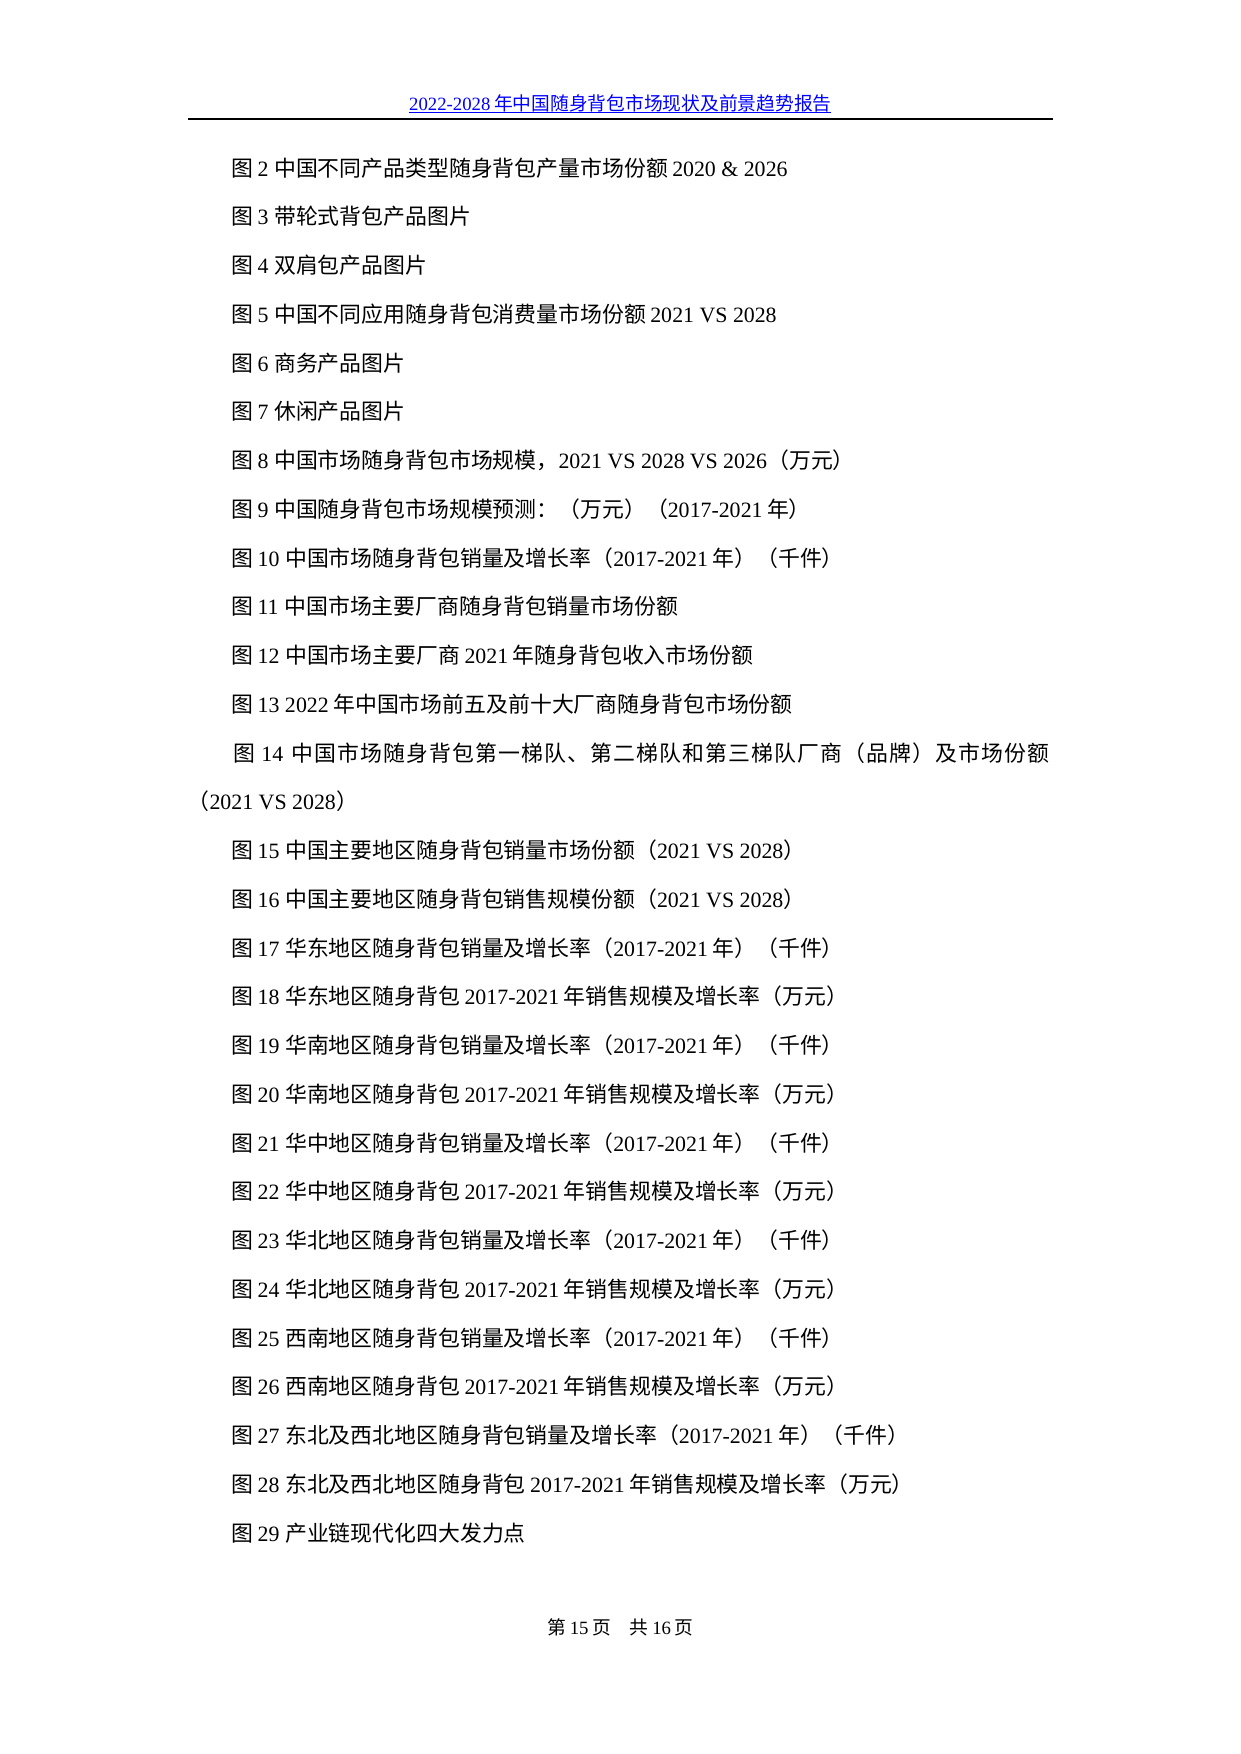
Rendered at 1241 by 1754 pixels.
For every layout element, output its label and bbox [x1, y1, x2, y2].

text [187, 150, 1053, 1548]
